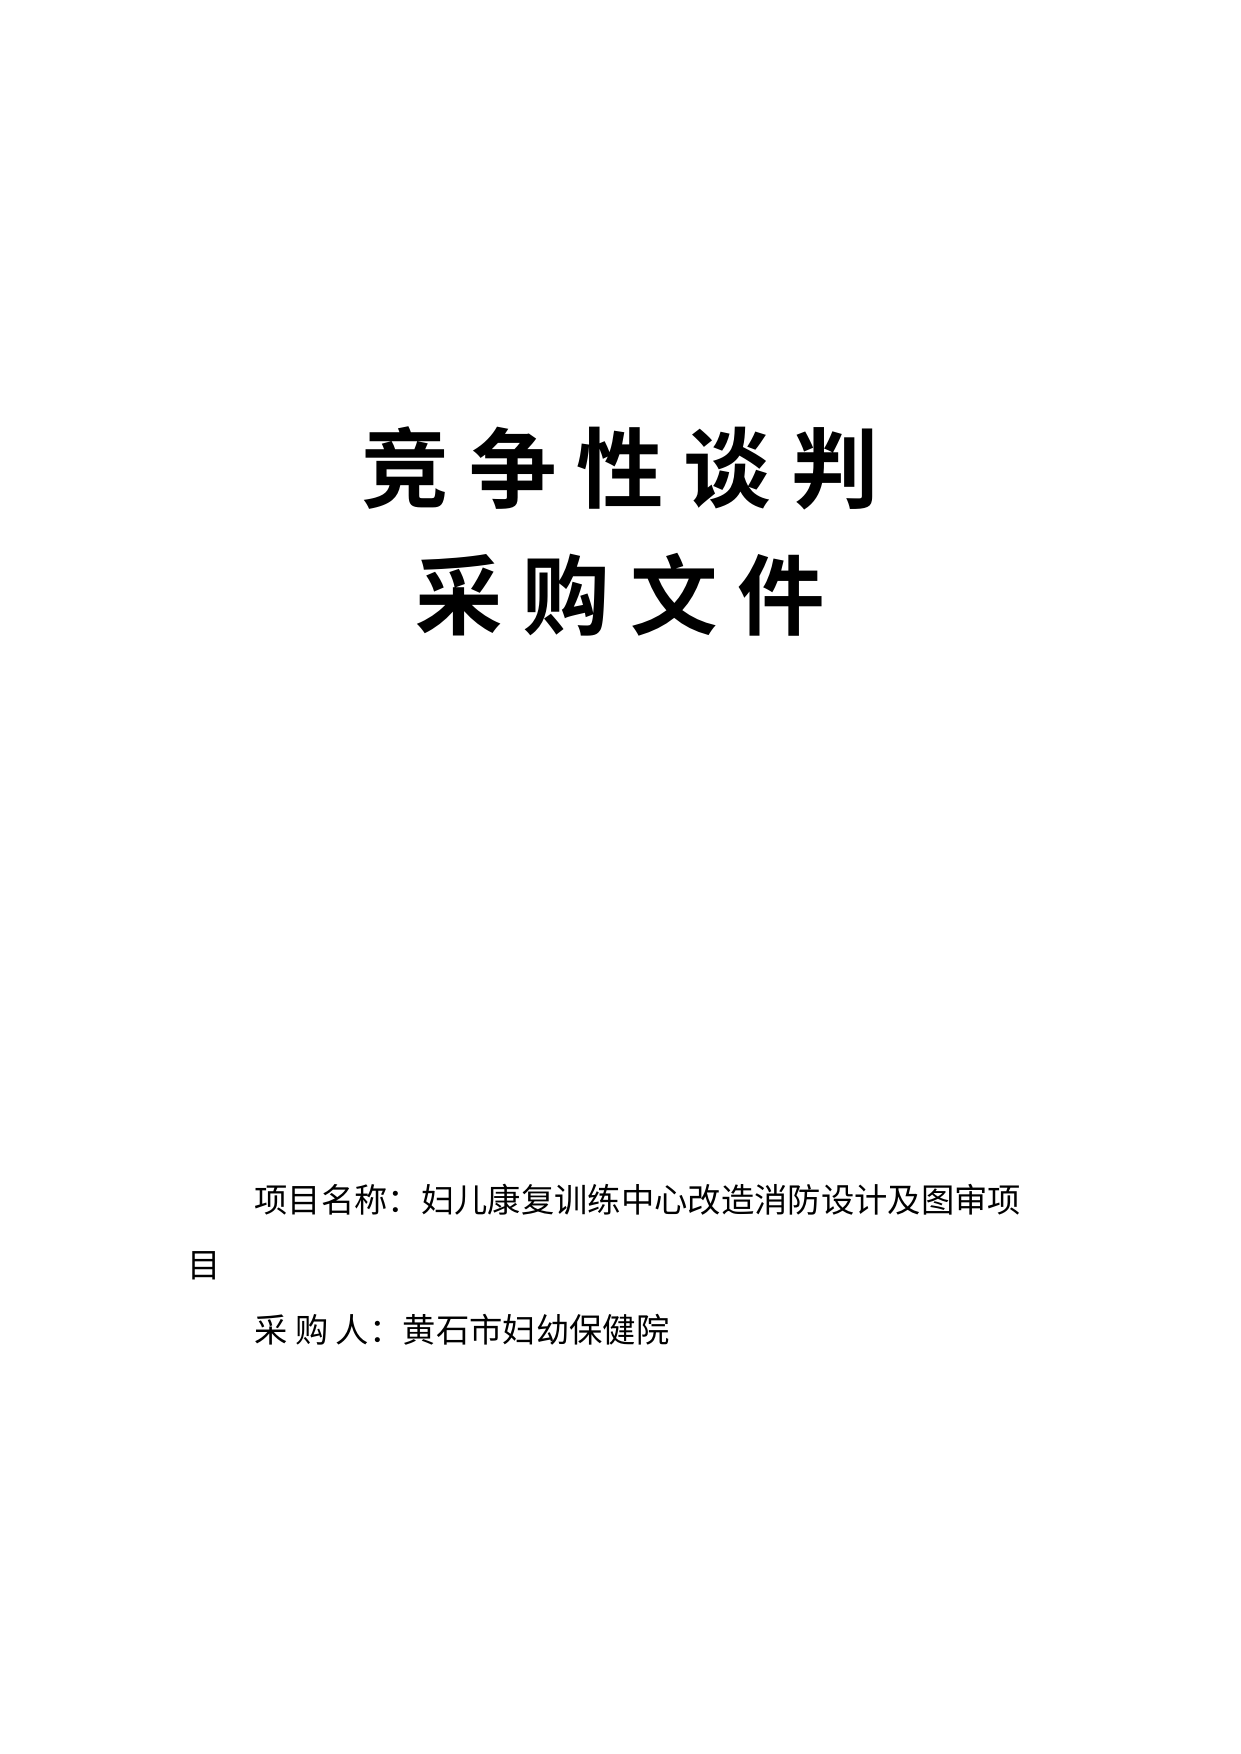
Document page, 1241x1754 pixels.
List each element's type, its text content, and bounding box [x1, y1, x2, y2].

text 采 购 人：黄石市妇幼保健院 [187, 1296, 1053, 1361]
text 竞 争 性 谈 判 [187, 400, 1053, 527]
text 项目名称：妇儿康复训练中心改造消防设计及图审项目 [187, 1166, 1053, 1296]
text 采 购 文 件 [187, 527, 1053, 654]
